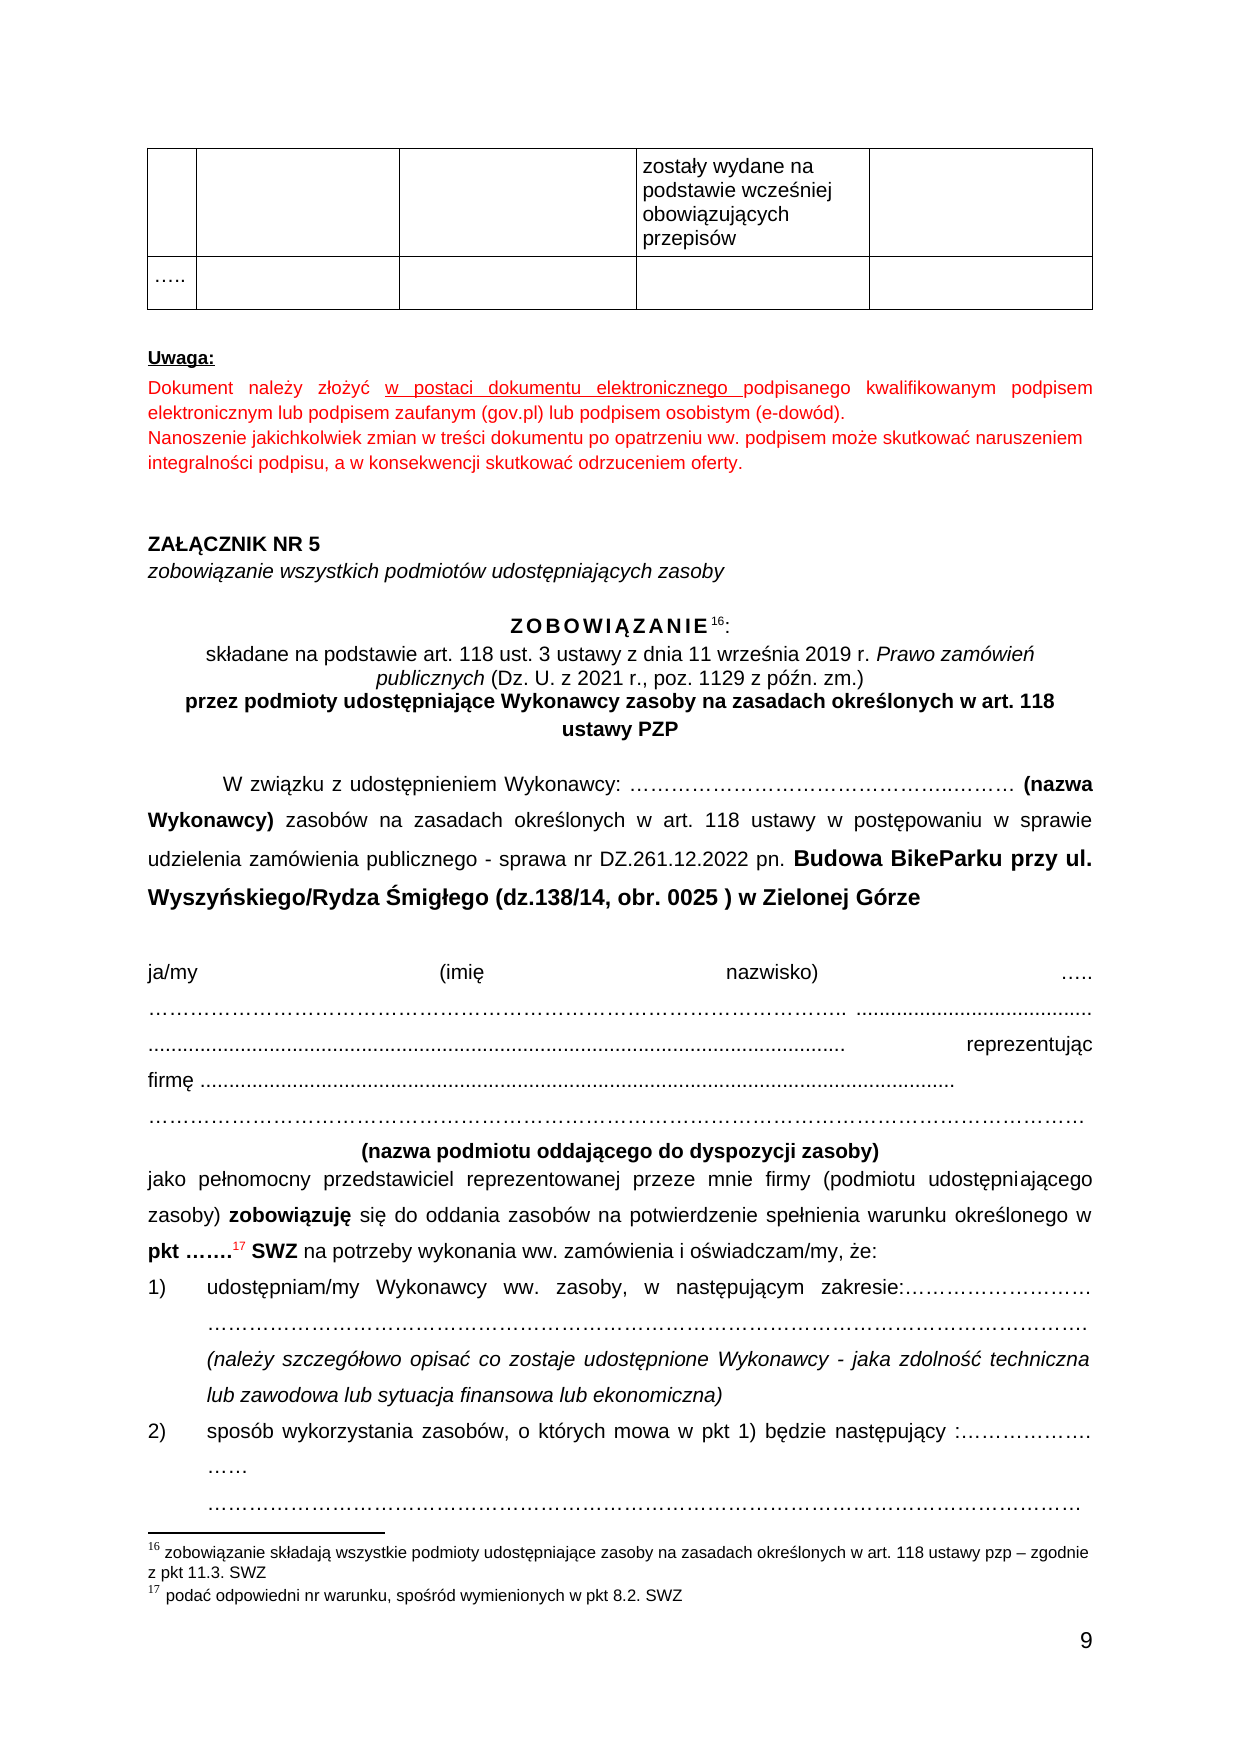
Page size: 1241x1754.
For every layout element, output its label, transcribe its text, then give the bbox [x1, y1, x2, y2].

text ja/my (imię nazwisko) …..……………………………………………………………………………………….. .................................................................................................................................................................. reprezentując firmę ................................................................................................................................... [148, 960, 1093, 1091]
table_cell [400, 149, 636, 256]
text ZAŁĄCZNIK NR 5 [148, 531, 1093, 555]
list udostępniam/my Wykonawcy ww. zasoby, w następującym zakresie:……………………… ………………………………………………………………………………………………………………. (należy szczegółowo opisać co zostaje udostępnione Wykonawcy - jaka zdolność techniczna lub zawodowa lub sytuacja finansowa lub ekonomiczna) [148, 1275, 1093, 1406]
table_cell [637, 257, 869, 309]
text ……………………………………………………………………………………………………………………… [148, 1103, 1093, 1127]
table_cell 2 [148, 149, 196, 256]
text Dokument należy złożyć w postaci dokumentu elektronicznego podpisanego kwalifikowanym podpisem elektronicznym lub podpisem zaufanym (gov.pl) lub podpisem osobistym (e-dowód). [148, 377, 1093, 423]
table_cell ….. [148, 257, 196, 309]
text Nanoszenie jakichkolwiek zmian w treści dokumentu po opatrzeniu ww. podpisem może skutkować naruszeniem integralności podpisu, a w konsekwencji skutkować odrzuceniem oferty. [148, 427, 1093, 473]
text (nazwa podmiotu oddającego do dyspozycji zasoby) [148, 1139, 1093, 1163]
text Uwaga: [148, 346, 1093, 368]
table_cell [197, 149, 399, 256]
text zobowiązanie wszystkich podmiotów udostępniających zasoby [148, 559, 1093, 583]
table_cell [870, 257, 1092, 309]
text zobowiązanie: [148, 614, 1093, 638]
table_cell [870, 149, 1092, 256]
table_cell [400, 257, 636, 309]
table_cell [637, 149, 869, 256]
text składane na podstawie art. 118 ust. 3 ustawy z dnia 11 września 2019 r. Prawo zamówień publicznych (Dz. U. z 2021 r., poz. 1129 z późn. zm.) [148, 641, 1093, 689]
text przez podmioty udostępniające Wykonawcy zasoby na zasadach określonych w art. 118 ustawy PZP [148, 689, 1093, 741]
text W związku z udostępnieniem Wykonawcy: ………………………………………..……… (nazwa Wykonawcy) zasobów na zasadach określonych w art. 118 ustawy w postępowaniu w sprawie udzielenia zamówienia publicznego - sprawa nr DZ.261.12.2022 pn. Budowa BikeParku przy ul. Wyszyńskiego/Rydza Śmigłego (dz.138/14, obr. 0025 ) w Zielonej Górze [148, 772, 1093, 911]
table_cell [197, 257, 399, 309]
text jako pełnomocny przedstawiciel reprezentowanej przeze mnie firmy (podmiotu udostępniającego zasoby) zobowiązuję się do oddania zasobów na potwierdzenie spełnienia warunku określonego w pkt ……. SWZ na potrzeby wykonania ww. zamówienia i oświadczam/my, że: [148, 1167, 1093, 1263]
list sposób wykorzystania zasobów, o których mowa w pkt 1) będzie następujący :……………….…… ……………………………………………………………………………………………………………… [148, 1418, 1093, 1514]
